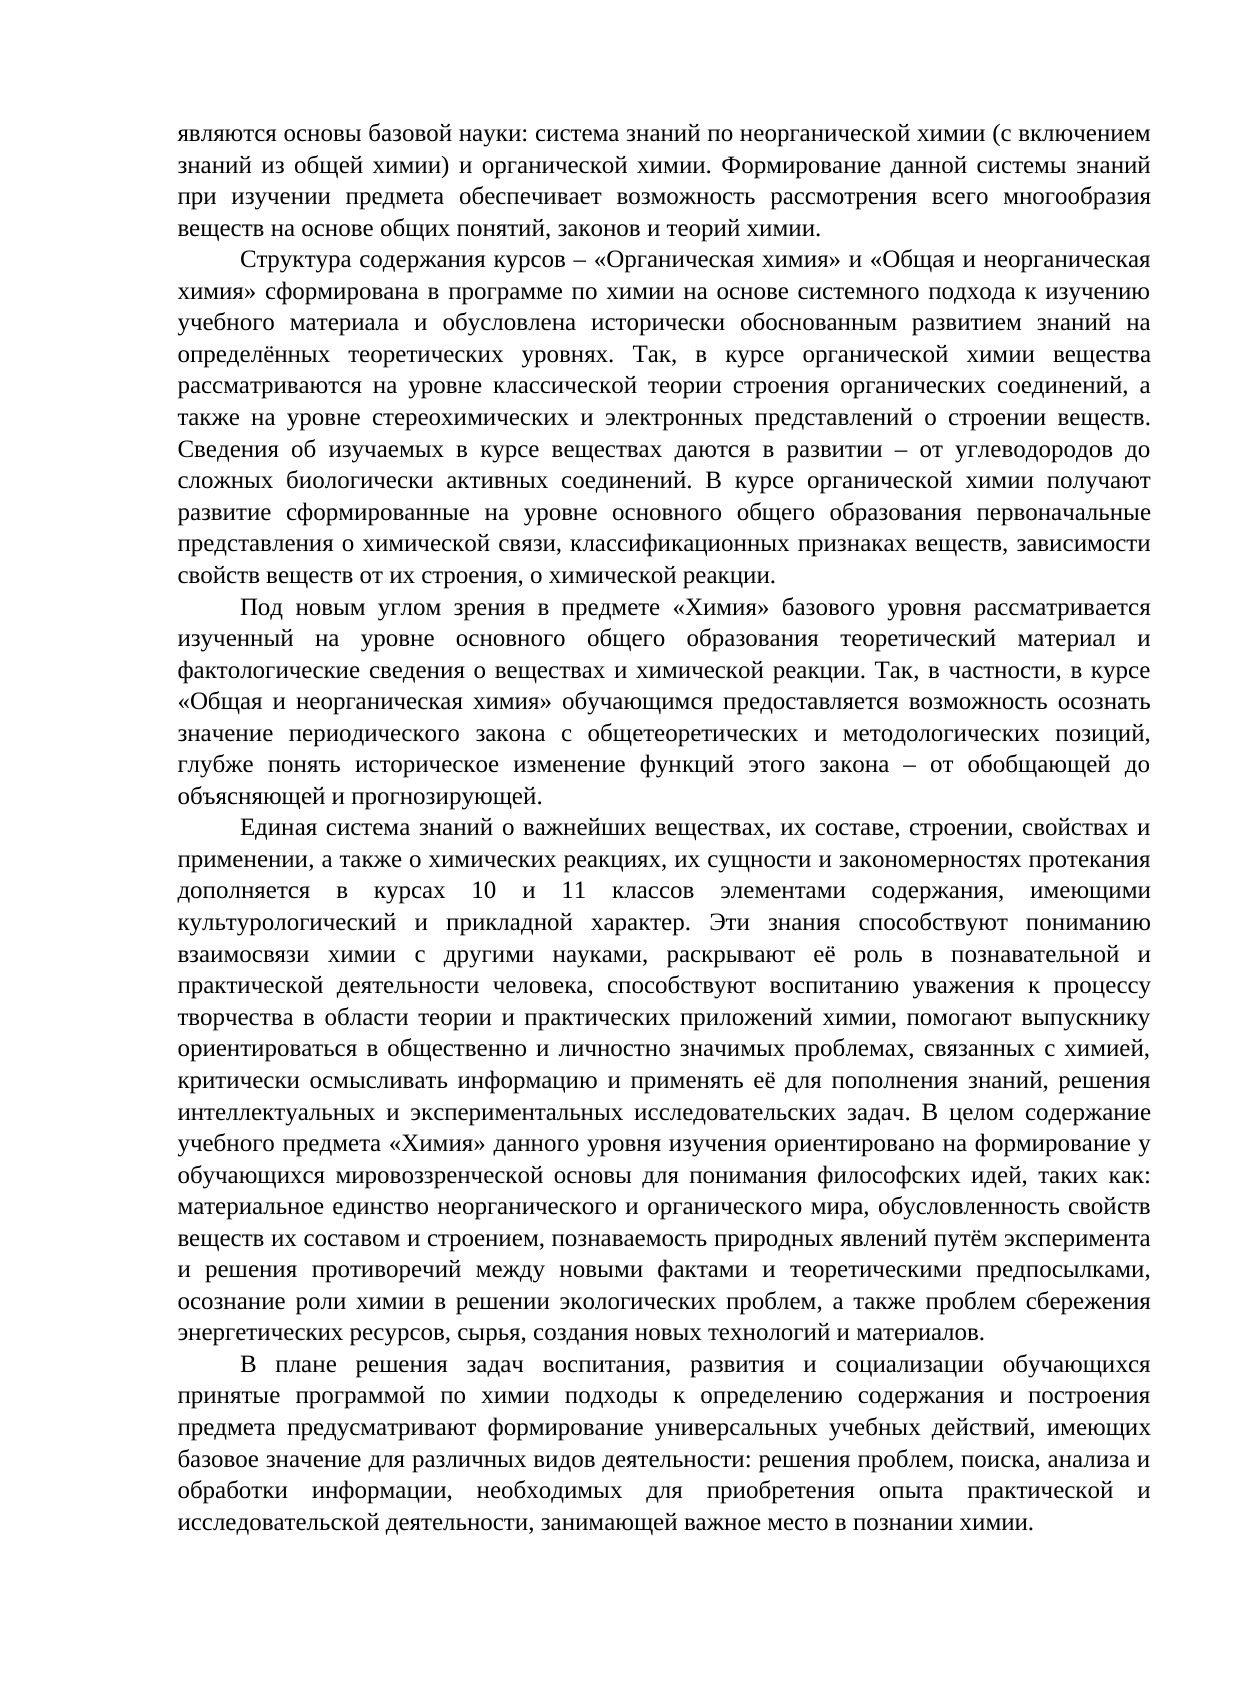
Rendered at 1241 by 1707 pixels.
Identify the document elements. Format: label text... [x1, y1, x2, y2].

text Под новым углом зрения в предмете «Химия» базового уровня рассматривается изученный на уровне основного общего образования теоретический материал и фактологические сведения о веществах и химической реакции. Так, в частности, в курсе «Общая и неорганическая химия» обучающимся предоставляется возможность осознать значение периодического закона с общетеоретических и методологических позиций, глубже понять историческое изменение функций этого закона – от обобщающей до объясняющей и прогнозирующей. [177, 592, 1152, 810]
text Единая система знаний о важнейших веществах, их составе, строении, свойствах и применении, а также о химических реакциях, их сущности и закономерностях протекания дополняется в курсах 10 и 11 классов элементами содержания, имеющими культурологический и прикладной характер. Эти знания способствуют пониманию взаимосвязи химии с другими науками, раскрывают её роль в познавательной и практической деятельности человека, способствуют воспитанию уважения к процессу творчества в области теории и практических приложений химии, помогают выпускнику ориентироваться в общественно и личностно значимых проблемах, связанных с химией, критически осмысливать информацию и применять её для пополнения знаний, решения интеллектуальных и экспериментальных исследовательских задач. В целом содержание учебного предмета «Химия» данного уровня изучения ориентировано на формирование у обучающихся мировоззренческой основы для понимания философских идей, таких как: материальное единство неорганического и органического мира, обусловленность свойств веществ их составом и строением, познаваемость природных явлений путём эксперимента и решения противоречий между новыми фактами и теоретическими предпосылками, осознание роли химии в решении экологических проблем, а также проблем сбережения энергетических ресурсов, сырья, создания новых технологий и материалов. [177, 812, 1152, 1346]
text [177, 118, 1152, 242]
text В плане решения задач воспитания, развития и социализации обучающихся принятые программой по химии подходы к определению содержания и построения предмета предусматривают формирование универсальных учебных действий, имеющих базовое значение для различных видов деятельности: решения проблем, поиска, анализа и обработки информации, необходимых для приобретения опыта практической и исследовательской деятельности, занимающей важное место в познании химии. [177, 1349, 1152, 1536]
text Структура содержания курсов – «Органическая химия» и «Общая и неорганическая химия» сформирована в программе по химии на основе системного подхода к изучению учебного материала и обусловлена исторически обоснованным развитием знаний на определённых теоретических уровнях. Так, в курсе органической химии вещества рассматриваются на уровне классической теории строения органических соединений, а также на уровне стереохимических и электронных представлений о строении веществ. Сведения об изучаемых в курсе веществах даются в развитии – от углеводородов до сложных биологически активных соединений. В курсе органической химии получают развитие сформированные на уровне основного общего образования первоначальные представления о химической связи, классификационных признаках веществ, зависимости свойств веществ от их строения, о химической реакции. [177, 244, 1152, 589]
